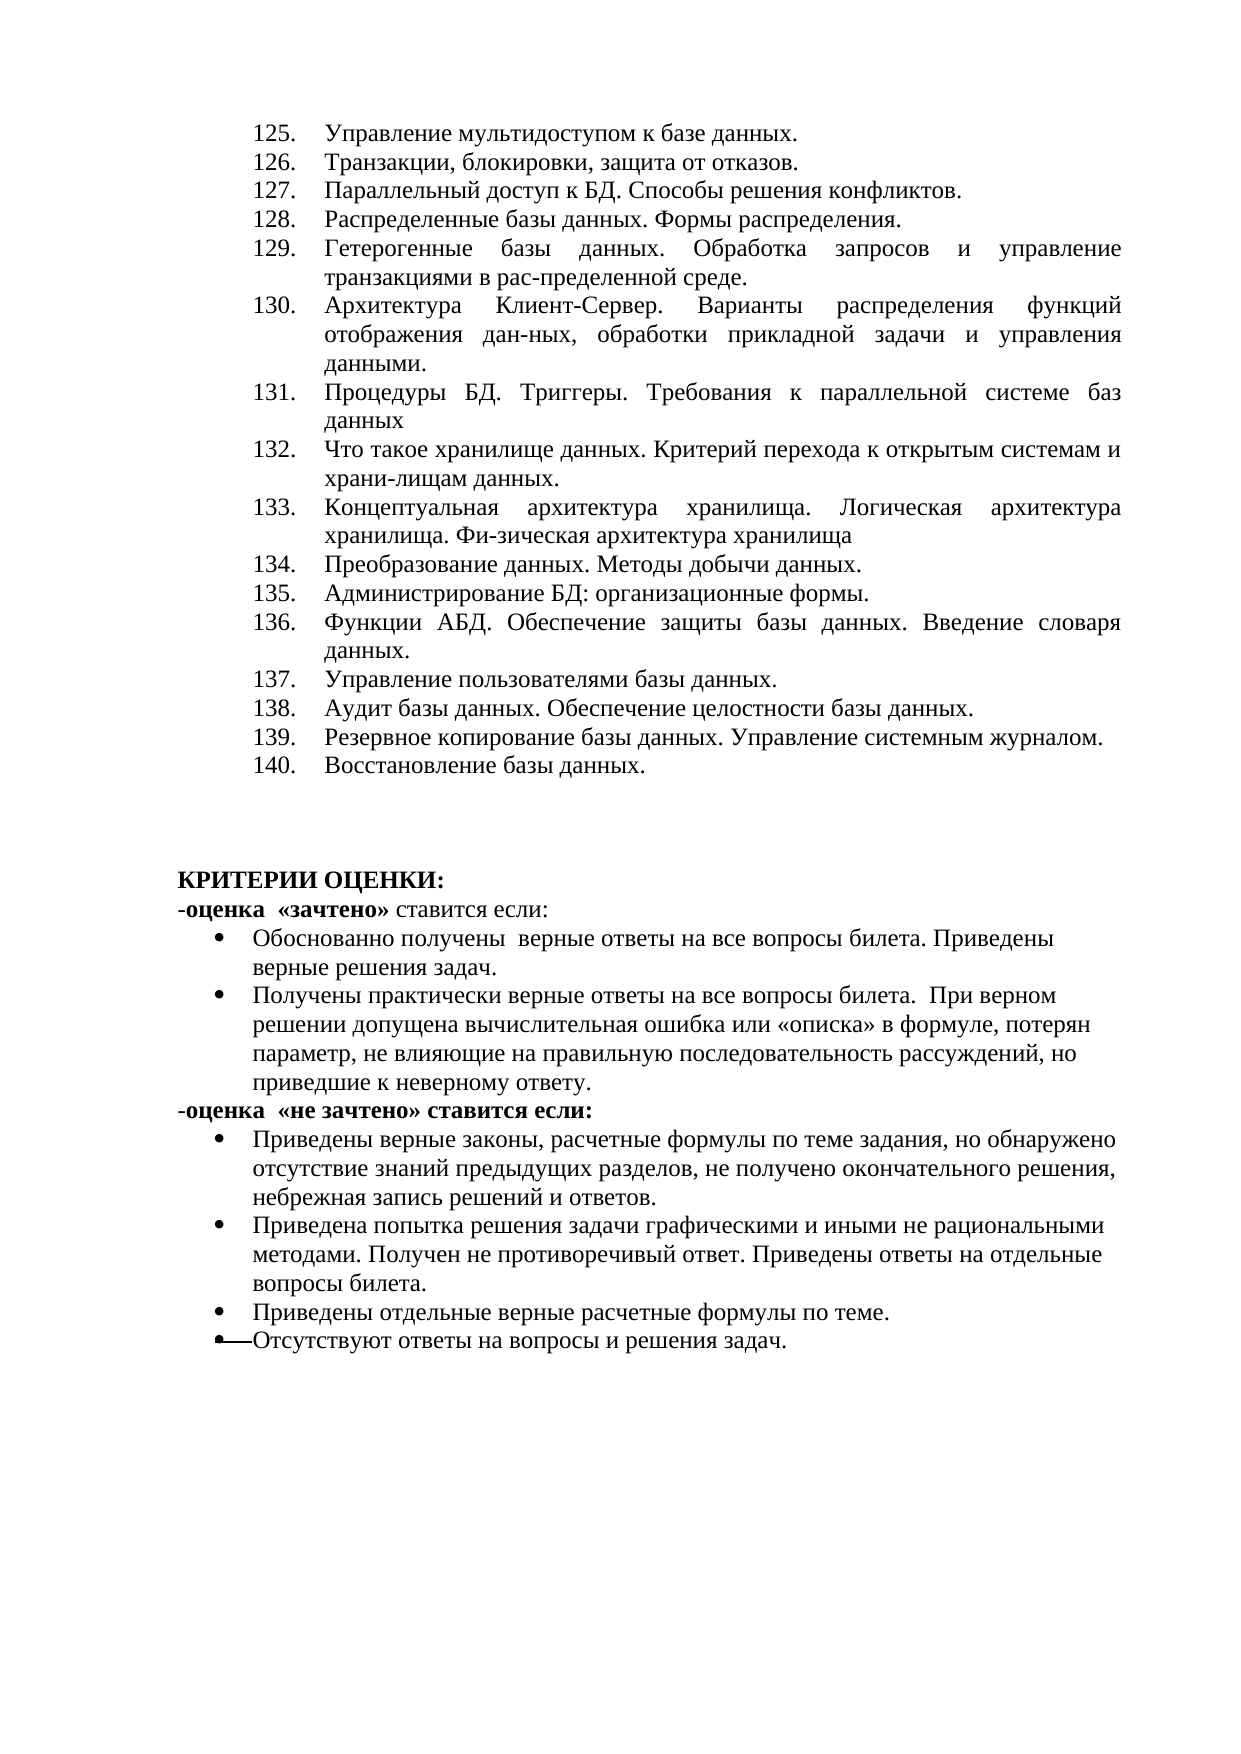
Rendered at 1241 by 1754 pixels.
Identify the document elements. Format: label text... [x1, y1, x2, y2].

text -оценка «не зачтено» ставится если: [177, 1096, 1122, 1124]
list Обоснованно получены верные ответы на все вопросы билета. Приведены верные решения задач. [215, 923, 1122, 981]
list Функции АБД. Обеспечение защиты базы данных. Введение словаря данных. [252, 607, 1122, 664]
list Резервное копирование базы данных. Управление системным журналом. [252, 722, 1122, 751]
list Архитектура Клиент-Сервер. Варианты распределения функций отображения дан-ных, обработки прикладной задачи и управления данными. [252, 291, 1122, 377]
list Процедуры БД. Триггеры. Требования к параллельной системе баз данных [252, 377, 1122, 434]
list Преобразование данных. Методы добычи данных. [252, 549, 1122, 578]
list Транзакции, блокировки, защита от отказов. [252, 147, 1122, 176]
list Аудит базы данных. Обеспечение целостности базы данных. [252, 693, 1122, 722]
list Параллельный доступ к БД. Способы решения конфликтов. [252, 176, 1122, 204]
list Приведены верные законы, расчетные формулы по теме задания, но обнаружено отсутствие знаний предыдущих разделов, не получено окончательного решения, небрежная запись решений и ответов. [215, 1124, 1122, 1211]
list Восстановление базы данных. [252, 751, 1122, 779]
list Распределенные базы данных. Формы распределения. [252, 204, 1122, 233]
list Управление мультидоступом к базе данных. [252, 118, 1122, 147]
list Что такое хранилище данных. Критерий перехода к открытым системам и храни-лищам данных. [252, 434, 1122, 492]
list Управление пользователями базы данных. [252, 664, 1122, 693]
text -оценка «зачтено» ставится если: [177, 894, 1122, 923]
list Приведена попытка решения задачи графическими и иными не рациональными методами. Получен не противоречивый ответ. Приведены ответы на отдельные вопросы билета. [215, 1211, 1122, 1297]
text КРИТЕРИИ ОЦЕНКИ: [177, 866, 1122, 894]
list Отсутствуют ответы на вопросы и решения задач. [215, 1326, 1122, 1354]
list Концептуальная архитектура хранилища. Логическая архитектура хранилища. Фи-зическая архитектура хранилища [252, 492, 1122, 549]
list Получены практически верные ответы на все вопросы билета. При верном решении допущена вычислительная ошибка или «описка» в формуле, потерян параметр, не влияющие на правильную последовательность рассуждений, но приведшие к неверному ответу. [215, 981, 1122, 1096]
list Приведены отдельные верные расчетные формулы по теме. [215, 1297, 1122, 1326]
list Администрирование БД: организационные формы. [252, 578, 1122, 607]
list Гетерогенные базы данных. Обработка запросов и управление транзакциями в рас-пределенной среде. [252, 233, 1122, 291]
